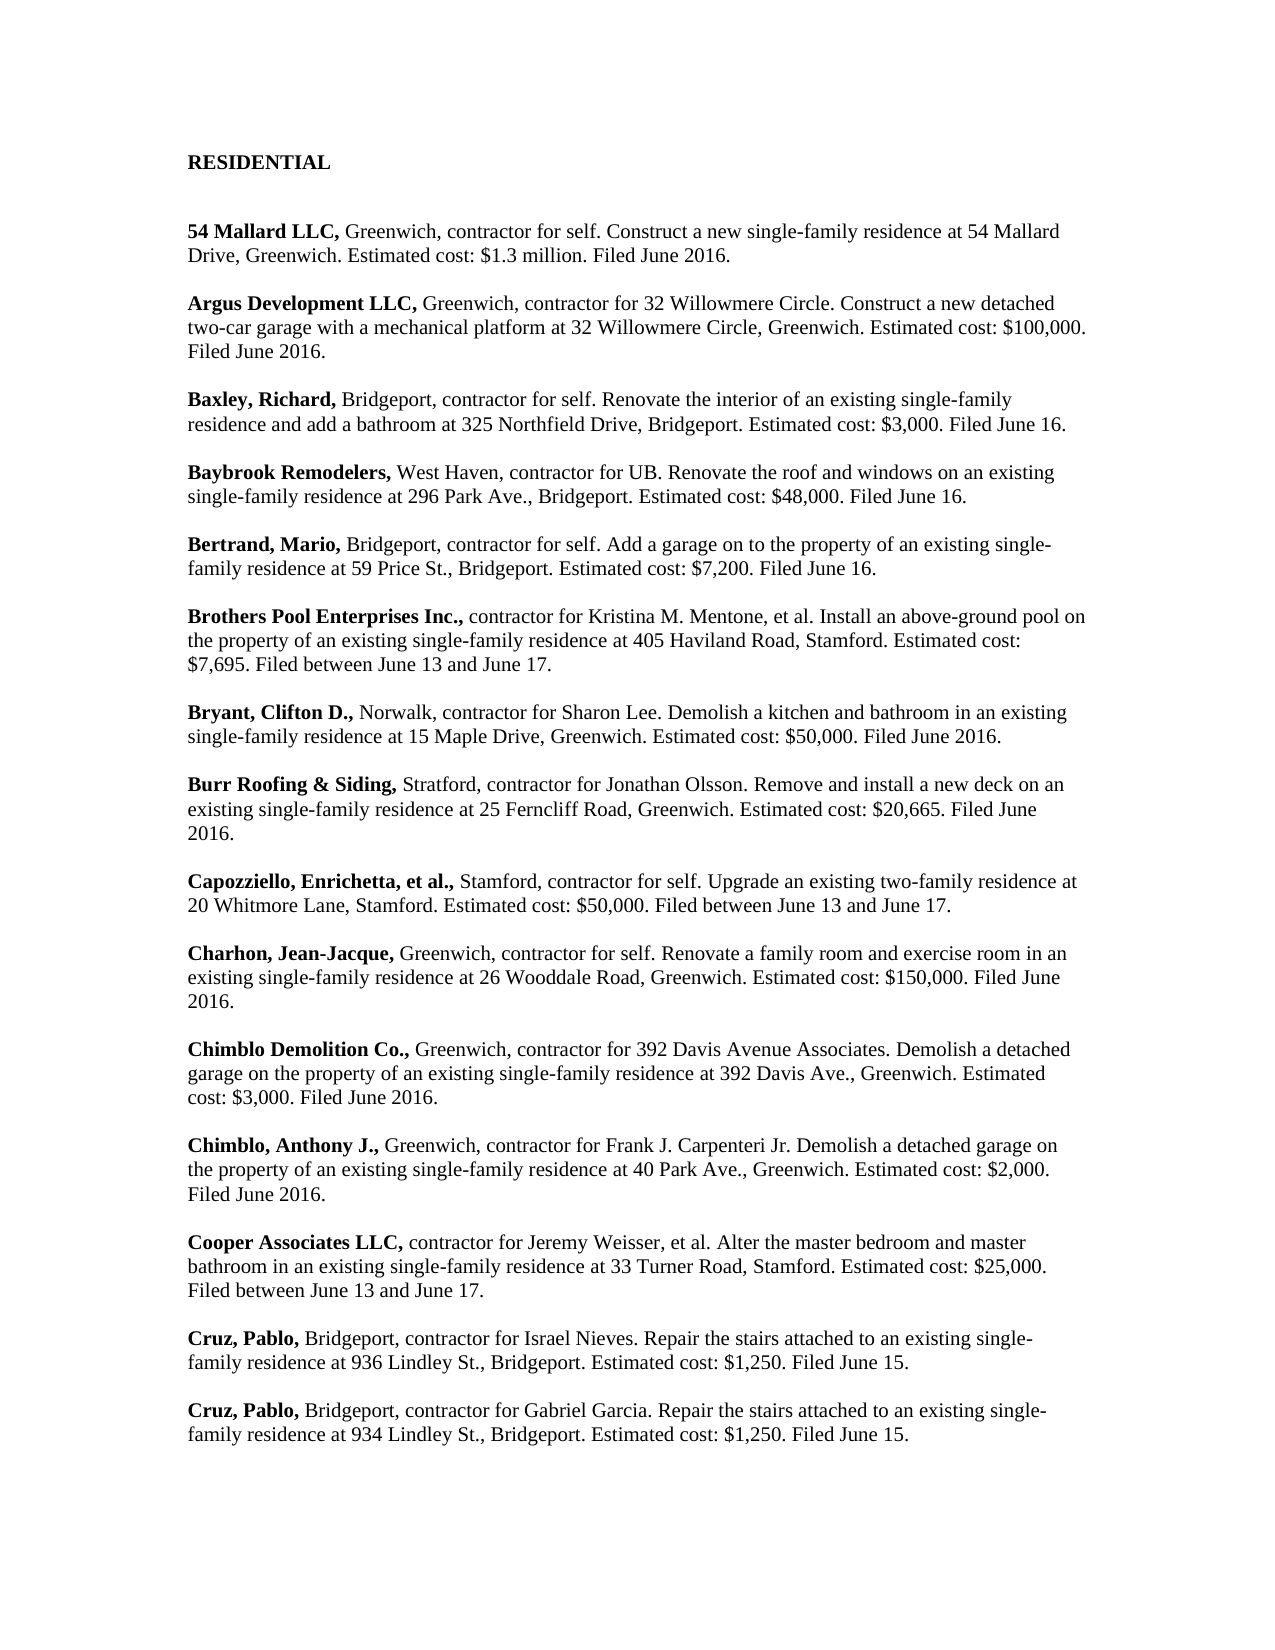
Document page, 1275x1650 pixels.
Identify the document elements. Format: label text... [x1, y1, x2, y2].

text Bertrand, Mario, Bridgeport, contractor for self. Add a garage on to the property of an existing single-family residence at 59 Price St., Bridgeport. Estimated cost: $7,200. Filed June 16. [187, 532, 1087, 580]
text Capozziello, Enrichetta, et al., Stamford, contractor for self. Upgrade an existing two-family residence at 20 Whitmore Lane, Stamford. Estimated cost: $50,000. Filed between June 13 and June 17. [187, 869, 1087, 917]
text Baxley, Richard, Bridgeport, contractor for self. Renovate the interior of an existing single-family residence and add a bathroom at 325 Northfield Drive, Bridgeport. Estimated cost: $3,000. Filed June 16. [187, 387, 1087, 436]
text Bryant, Clifton D., Norwalk, contractor for Sharon Lee. Demolish a kitchen and bathroom in an existing single-family residence at 15 Maple Drive, Greenwich. Estimated cost: $50,000. Filed June 2016. [187, 700, 1087, 748]
text Burr Roofing & Siding, Stratford, contractor for Jonathan Olsson. Remove and install a new deck on an existing single-family residence at 25 Ferncliff Road, Greenwich. Estimated cost: $20,665. Filed June 2016. [187, 772, 1087, 844]
text Chimblo, Anthony J., Greenwich, contractor for Frank J. Carpenteri Jr. Demolish a detached garage on the property of an existing single-family residence at 40 Park Ave., Greenwich. Estimated cost: $2,000. Filed June 2016. [187, 1133, 1087, 1206]
text Cruz, Pablo, Bridgeport, contractor for Gabriel Garcia. Repair the stairs attached to an existing single-family residence at 934 Lindley St., Bridgeport. Estimated cost: $1,250. Filed June 15. [187, 1398, 1087, 1446]
text RESIDENTIAL [187, 150, 1087, 174]
text Argus Development LLC, Greenwich, contractor for 32 Willowmere Circle. Construct a new detached two-car garage with a mechanical platform at 32 Willowmere Circle, Greenwich. Estimated cost: $100,000. Filed June 2016. [187, 291, 1087, 363]
text 54 Mallard LLC, Greenwich, contractor for self. Construct a new single-family residence at 54 Mallard Drive, Greenwich. Estimated cost: $1.3 million. Filed June 2016. [187, 219, 1087, 267]
text Charhon, Jean-Jacque, Greenwich, contractor for self. Renovate a family room and exercise room in an existing single-family residence at 26 Wooddale Road, Greenwich. Estimated cost: $150,000. Filed June 2016. [187, 941, 1087, 1013]
text Baybrook Remodelers, West Haven, contractor for UB. Renovate the roof and windows on an existing single-family residence at 296 Park Ave., Bridgeport. Estimated cost: $48,000. Filed June 16. [187, 459, 1087, 508]
text Cruz, Pablo, Bridgeport, contractor for Israel Nieves. Repair the stairs attached to an existing single-family residence at 936 Lindley St., Bridgeport. Estimated cost: $1,250. Filed June 15. [187, 1326, 1087, 1374]
text Brothers Pool Enterprises Inc., contractor for Kristina M. Mentone, et al. Install an above-ground pool on the property of an existing single-family residence at 405 Haviland Road, Stamford. Estimated cost: $7,695. Filed between June 13 and June 17. [187, 604, 1087, 676]
text Chimblo Demolition Co., Greenwich, contractor for 392 Davis Avenue Associates. Demolish a detached garage on the property of an existing single-family residence at 392 Davis Ave., Greenwich. Estimated cost: $3,000. Filed June 2016. [187, 1037, 1087, 1109]
text Cooper Associates LLC, contractor for Jeremy Weisser, et al. Alter the master bedroom and master bathroom in an existing single-family residence at 33 Turner Road, Stamford. Estimated cost: $25,000. Filed between June 13 and June 17. [187, 1229, 1087, 1302]
